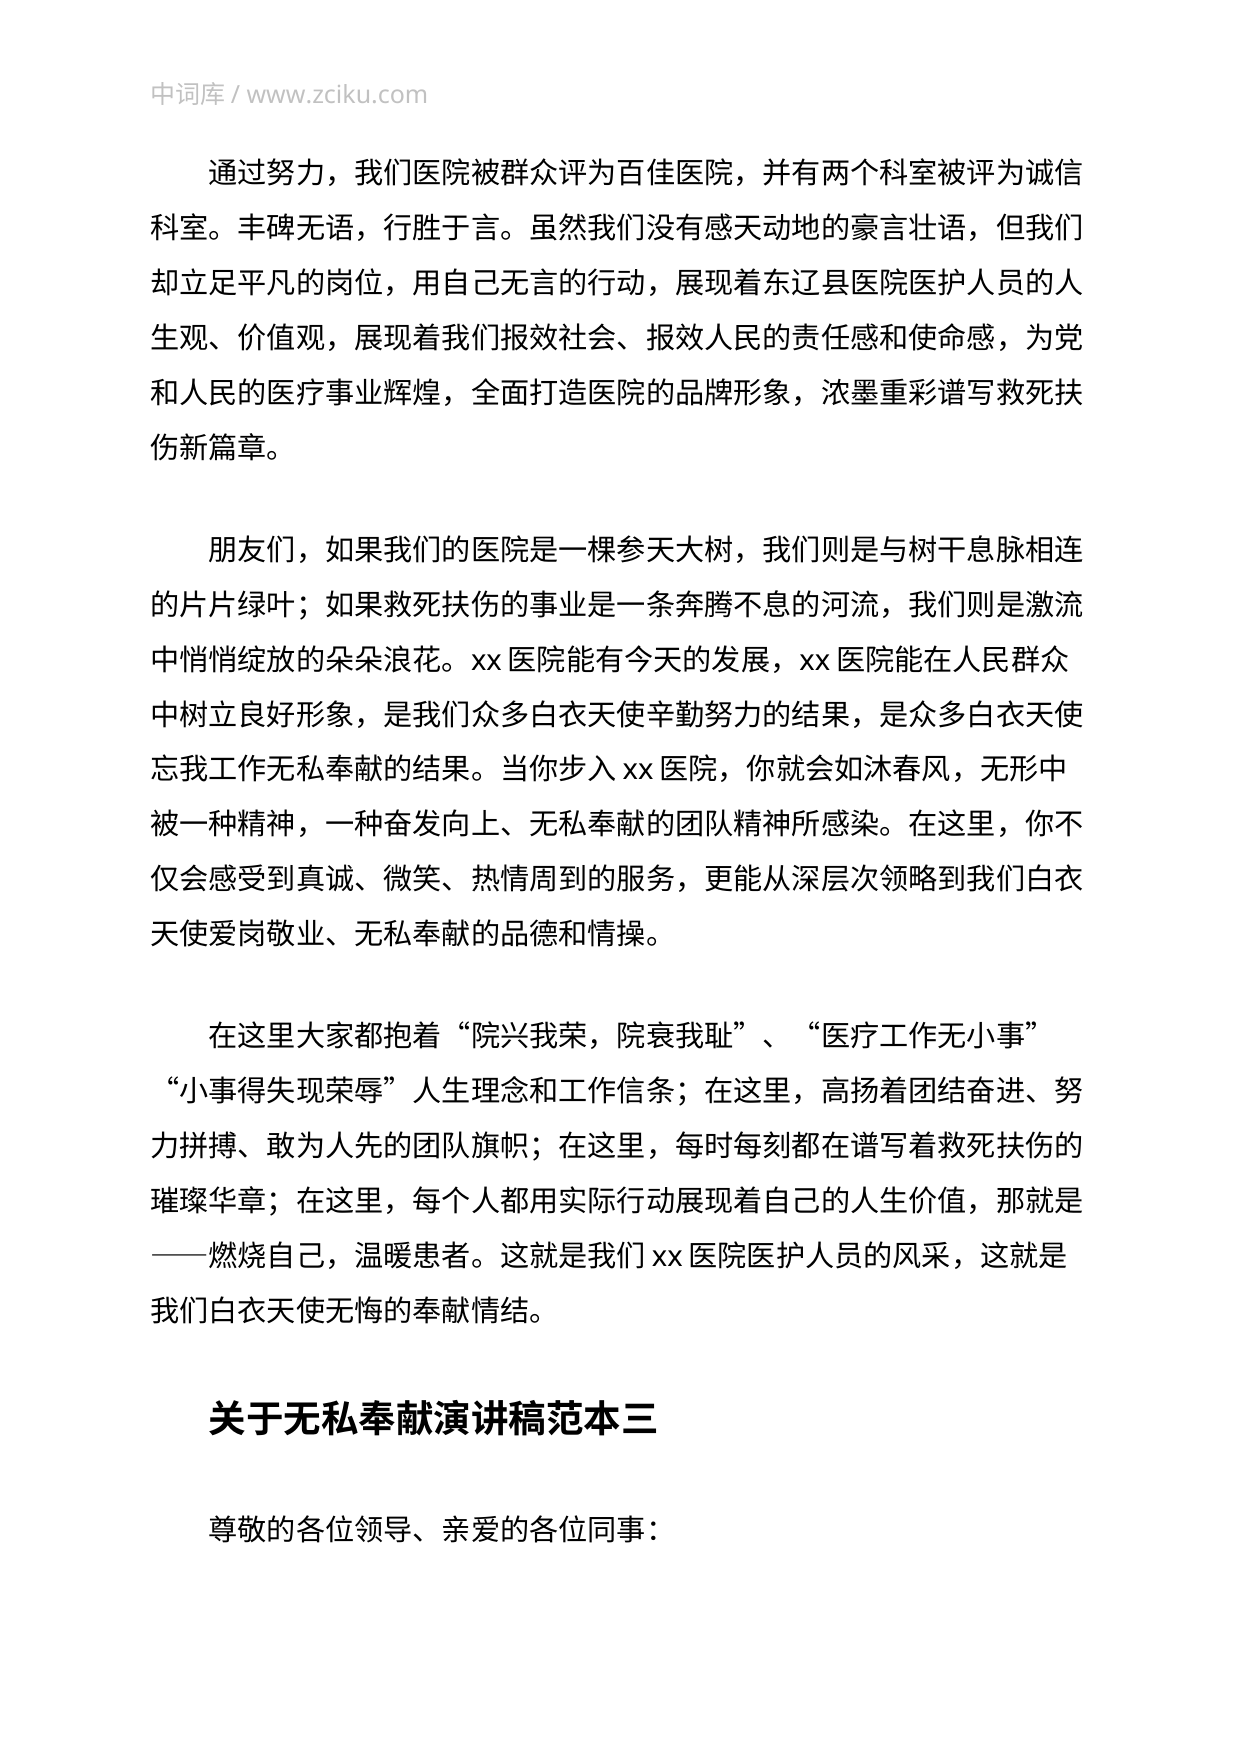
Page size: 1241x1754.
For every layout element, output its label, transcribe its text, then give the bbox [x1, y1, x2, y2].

text 关于无私奉献演讲稿范本三 [150, 1389, 1090, 1443]
text 通过努力，我们医院被群众评为百佳医院，并有两个科室被评为诚信科室。丰碑无语，行胜于言。虽然我们没有感天动地的豪言壮语，但我们却立足平凡的岗位，用自己无言的行动，展现着东辽县医院医护人员的人生观、价值观，展现着我们报效社会、报效人民的责任感和使命感，为党和人民的医疗事业辉煌，全面打造医院的品牌形象，浓墨重彩谱写救死扶伤新篇章。 [150, 150, 1090, 467]
text 尊敬的各位领导、亲爱的各位同事： [150, 1506, 1090, 1548]
text 朋友们，如果我们的医院是一棵参天大树，我们则是与树干息脉相连的片片绿叶；如果救死扶伤的事业是一条奔腾不息的河流，我们则是激流中悄悄绽放的朵朵浪花。xx医院能有今天的发展，xx医院能在人民群众中树立良好形象，是我们众多白衣天使辛勤努力的结果，是众多白衣天使忘我工作无私奉献的结果。当你步入xx医院，你就会如沐春风，无形中被一种精神，一种奋发向上、无私奉献的团队精神所感染。在这里，你不仅会感受到真诚、微笑、热情周到的服务，更能从深层次领略到我们白衣天使爱岗敬业、无私奉献的品德和情操。 [150, 526, 1090, 953]
text 在这里大家都抱着“院兴我荣，院衰我耻”、“医疗工作无小事”“小事得失现荣辱”人生理念和工作信条；在这里，高扬着团结奋进、努力拼搏、敢为人先的团队旗帜；在这里，每时每刻都在谱写着救死扶伤的璀璨华章；在这里，每个人都用实际行动展现着自己的人生价值，那就是——燃烧自己，温暖患者。这就是我们xx医院医护人员的风采，这就是我们白衣天使无悔的奉献情结。 [150, 1012, 1090, 1329]
